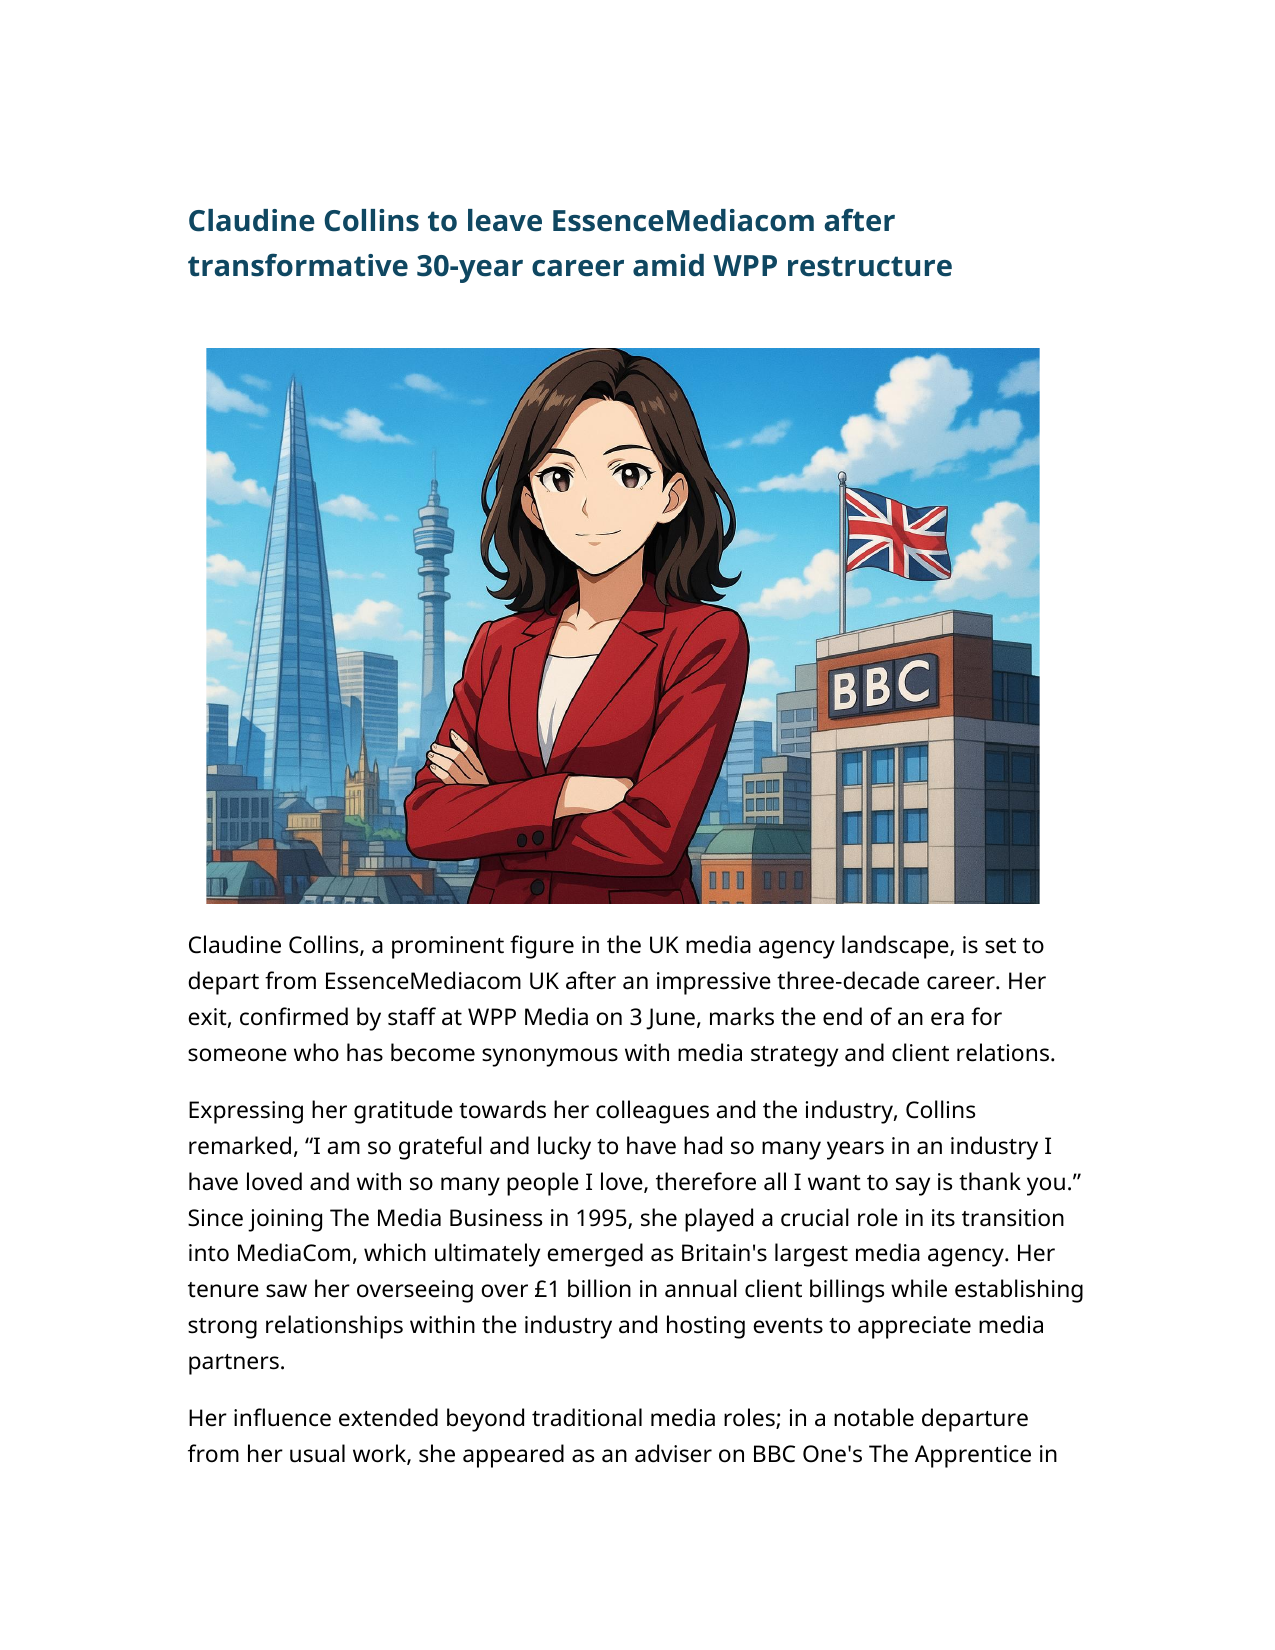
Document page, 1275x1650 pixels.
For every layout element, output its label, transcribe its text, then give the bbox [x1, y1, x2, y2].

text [187, 1402, 1087, 1469]
text Expressing her gratitude towards her colleagues and the industry, Collins remarked, “I am so grateful and lucky to have had so many years in an industry I have loved and with so many people I love, therefore all I want to say is thank you.” Since joining The Media Business in 1995, she played a crucial role in its transition into MediaCom, which ultimately emerged as Britain's largest media agency. Her tenure saw her overseeing over £1 billion in annual client billings while establishing strong relationships within the industry and hosting events to appreciate media partners. [187, 1094, 1087, 1376]
text Claudine Collins, a prominent figure in the UK media agency landscape, is set to depart from EssenceMediacom UK after an impressive three-decade career. Her exit, confirmed by staff at WPP Media on 3 June, marks the end of an era for someone who has become synonymous with media strategy and client relations. [187, 929, 1087, 1068]
picture [206, 348, 1040, 904]
subtitle Claudine Collins to leave EssenceMediacom after transformative 30-year career amid WPP restructure [187, 200, 1087, 285]
